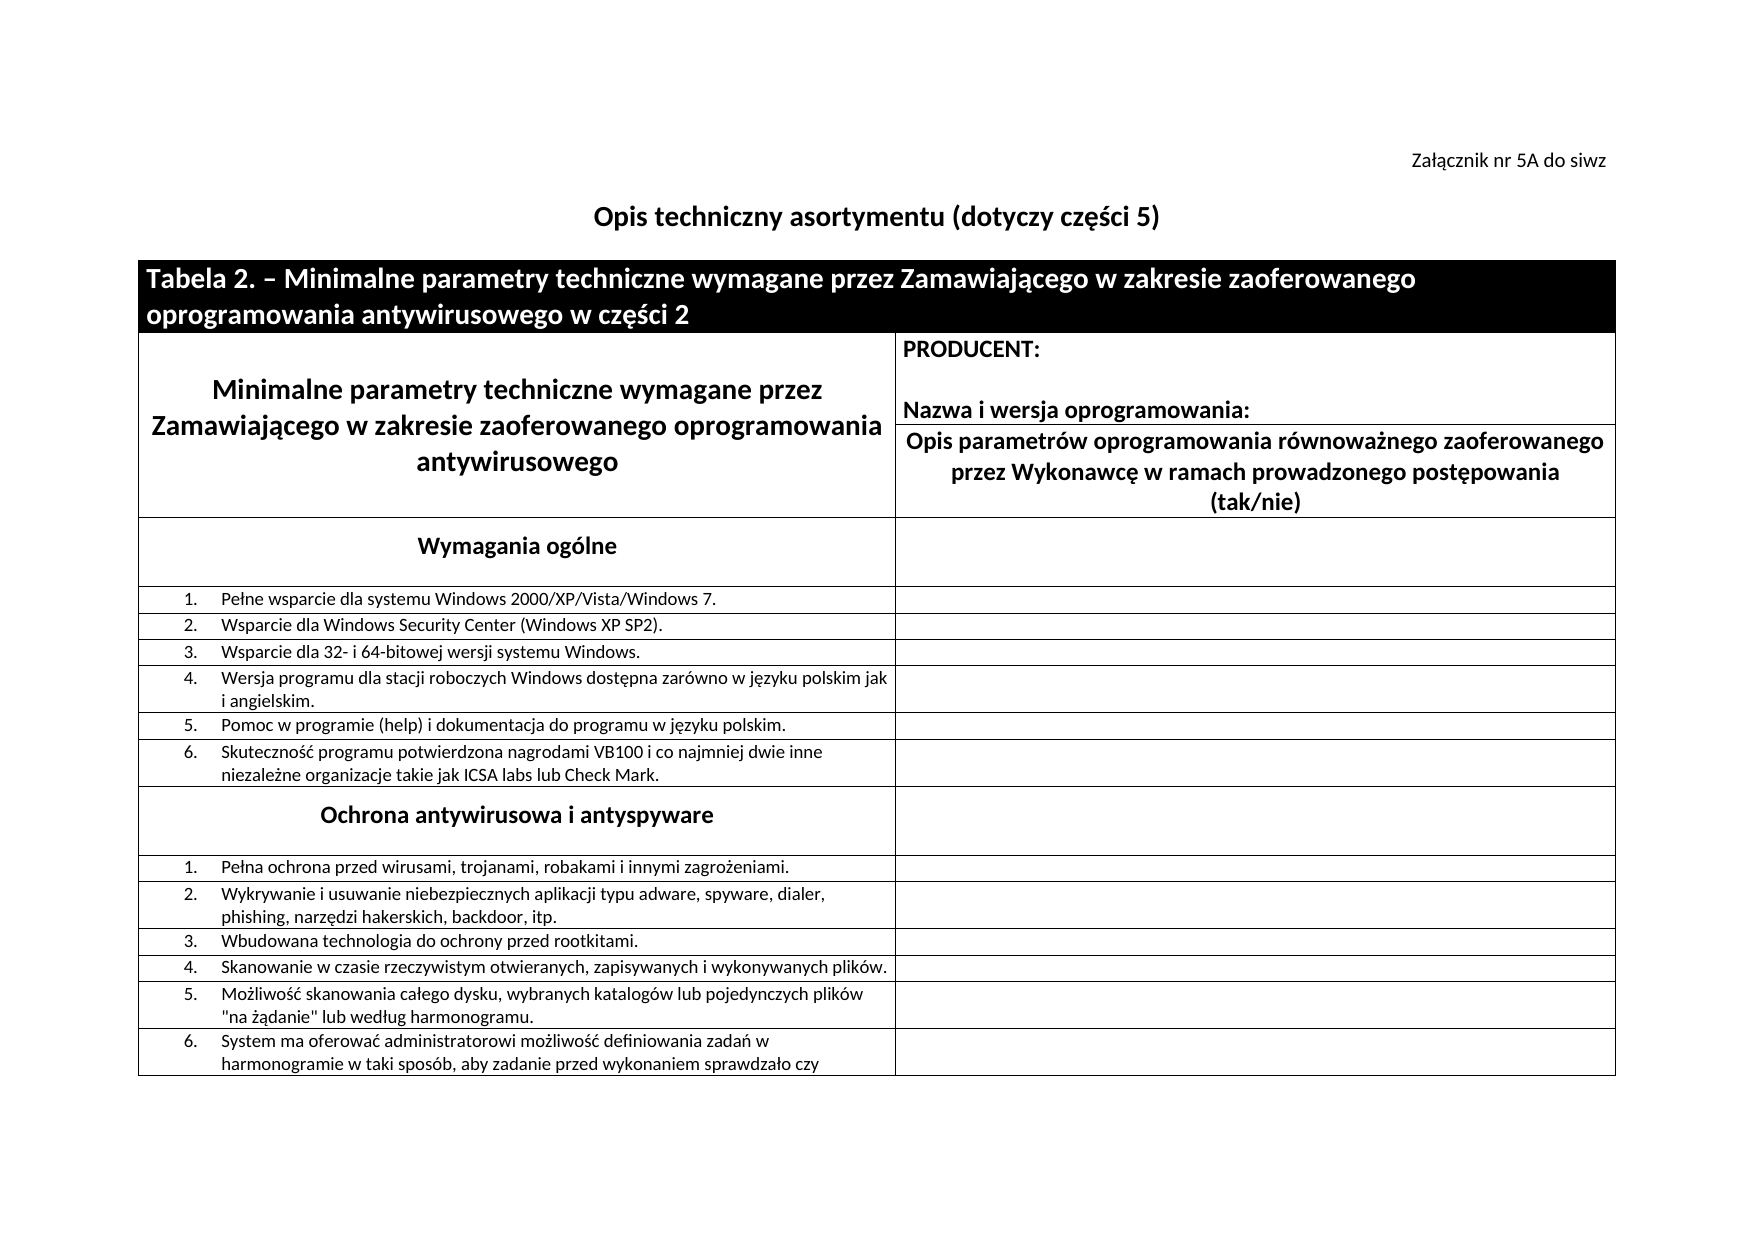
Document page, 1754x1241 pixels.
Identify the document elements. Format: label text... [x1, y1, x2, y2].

table_cell [896, 1029, 1615, 1075]
table_cell Skanowanie w czasie rzeczywistym otwieranych, zapisywanych i wykonywanych plików. [139, 956, 895, 981]
table_cell Wsparcie dla Windows Security Center (Windows XP SP2). [139, 614, 895, 639]
table_cell Wsparcie dla 32- i 64-bitowej wersji systemu Windows. [139, 640, 895, 665]
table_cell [139, 1029, 895, 1075]
table_cell [896, 882, 1615, 928]
table_cell [896, 518, 1615, 586]
table_header Tabela 2. – Minimalne parametry techniczne wymagane przez Zamawiającego w zakresie zaoferowanego oprogramowania antywirusowego w części 2 [139, 261, 1615, 332]
table_cell [896, 929, 1615, 954]
table_cell Wykrywanie i usuwanie niebezpiecznych aplikacji typu adware, spyware, dialer, phishing, narzędzi hakerskich, backdoor, itp. [139, 882, 895, 928]
table_cell [896, 740, 1615, 786]
table_cell [896, 666, 1615, 712]
table_cell PRODUCENT: Nazwa i wersja oprogramowania: [896, 333, 1615, 424]
table_cell Pomoc w programie (help) i dokumentacja do programu w języku polskim. [139, 713, 895, 739]
table_cell Pełna ochrona przed wirusami, trojanami, robakami i innymi zagrożeniami. [139, 856, 895, 881]
table_cell [896, 713, 1615, 739]
table_cell [896, 587, 1615, 612]
table_cell Minimalne parametry techniczne wymagane przez Zamawiającego w zakresie zaoferowanego oprogramowania antywirusowego [139, 333, 895, 517]
table_cell Skuteczność programu potwierdzona nagrodami VB100 i co najmniej dwie inne niezależne organizacje takie jak ICSA labs lub Check Mark. [139, 740, 895, 786]
table_cell [896, 640, 1615, 665]
table_cell [896, 856, 1615, 881]
text Opis techniczny asortymentu (dotyczy części 5) [148, 198, 1606, 233]
table_cell Ochrona antywirusowa i antyspyware [139, 787, 895, 855]
table_cell [896, 956, 1615, 981]
table_cell Pełne wsparcie dla systemu Windows 2000/XP/Vista/Windows 7. [139, 587, 895, 612]
table_cell Wymagania ogólne [139, 518, 895, 586]
table_cell Wbudowana technologia do ochrony przed rootkitami. [139, 929, 895, 954]
table_cell Opis parametrów oprogramowania równoważnego zaoferowanego przez Wykonawcę w ramach prowadzonego postępowania (tak/nie) [896, 425, 1615, 517]
table_cell [896, 982, 1615, 1028]
table_cell [896, 787, 1615, 855]
text Załącznik nr 5A do siwz [148, 148, 1606, 173]
table_cell Możliwość skanowania całego dysku, wybranych katalogów lub pojedynczych plików "na żądanie" lub według harmonogramu. [139, 982, 895, 1028]
table_cell [896, 614, 1615, 639]
table_cell Wersja programu dla stacji roboczych Windows dostępna zarówno w języku polskim jak i angielskim. [139, 666, 895, 712]
